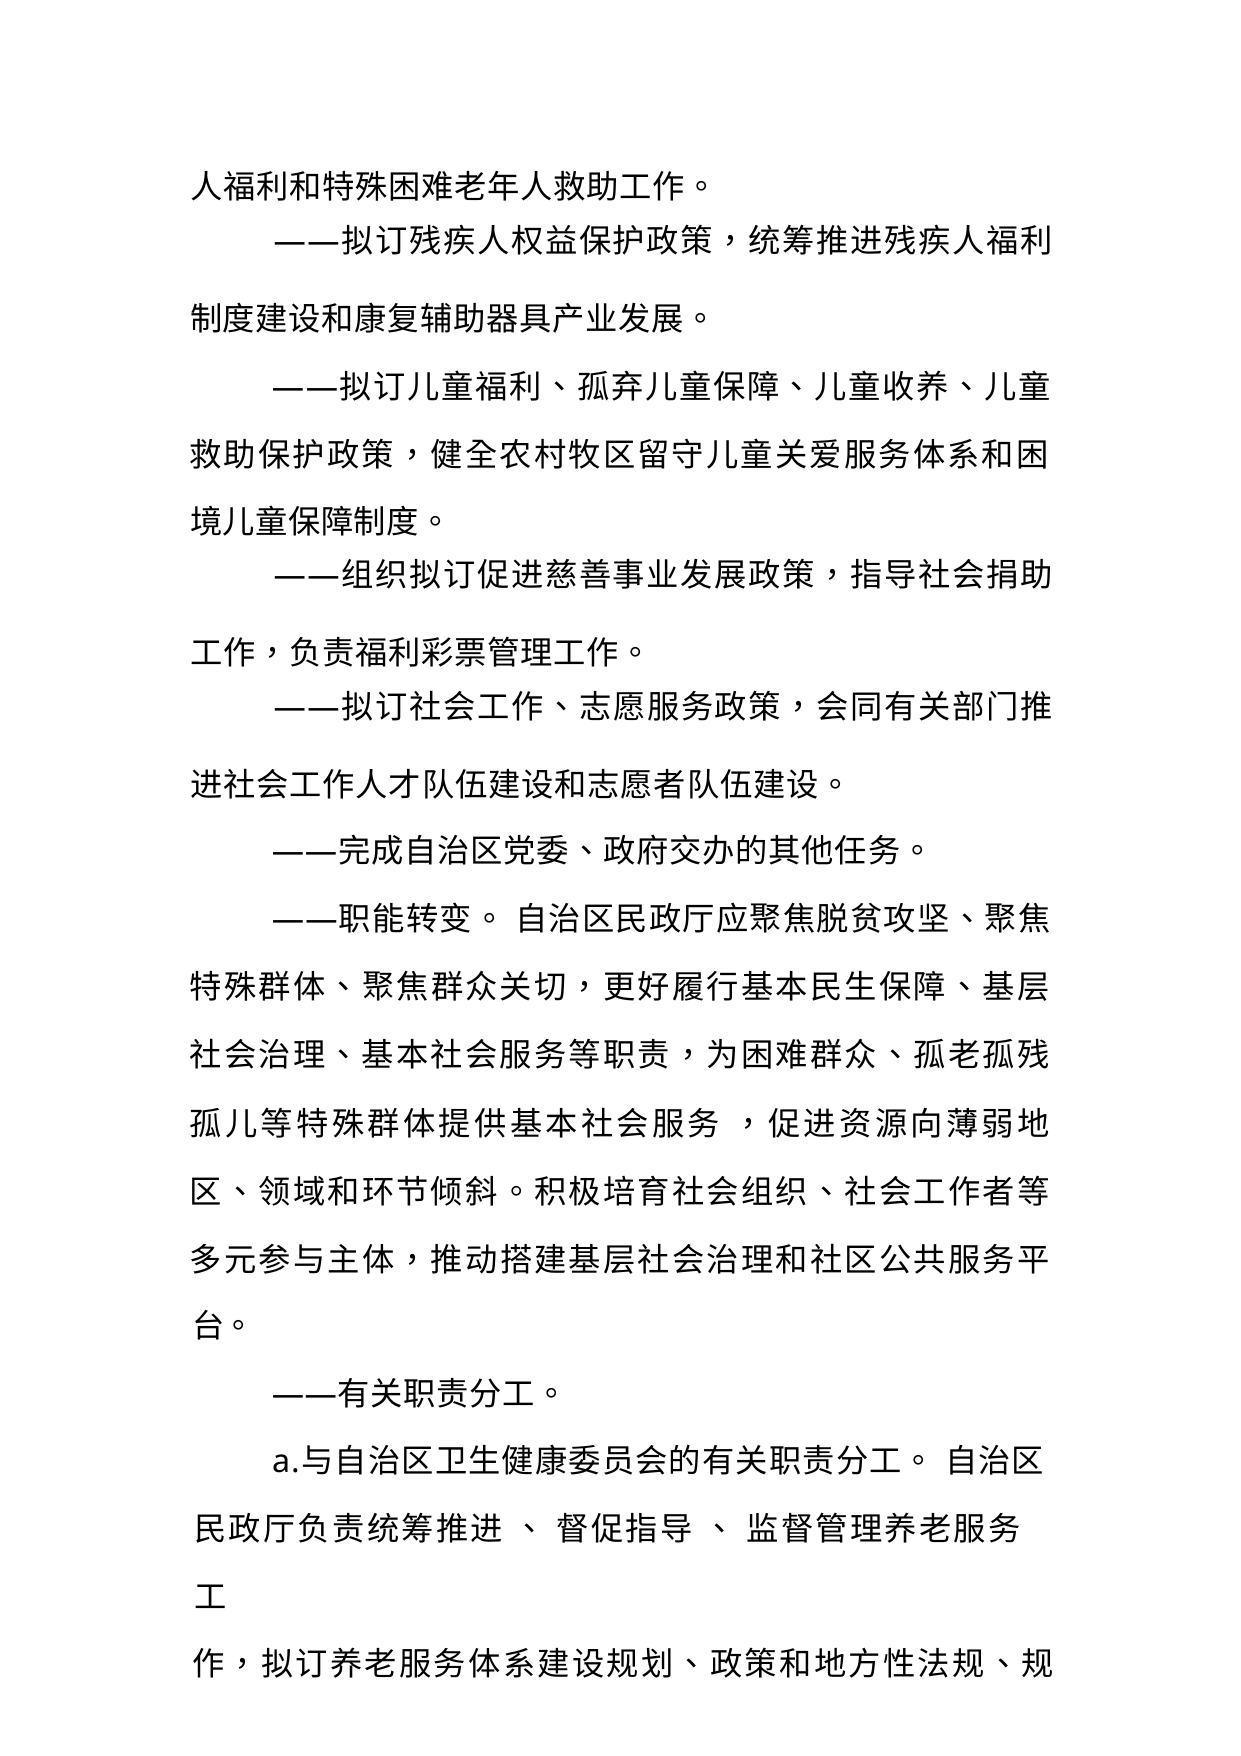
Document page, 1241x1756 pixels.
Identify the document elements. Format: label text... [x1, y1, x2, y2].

text ——拟订社会工作、志愿服务政策，会同有关部门推 [186, 698, 1053, 763]
text ——职能转变。 自治区民政厅应聚焦脱贫攻坚、聚焦 特殊群体、聚焦群众关切，更好履行基本民生保障、基层 社会治理、基本社会服务等职责，为困难群众、孤老孤残 孤儿等特殊群体提供基本社会服务 ，促进资源向薄弱地 区、领域和环节倾斜。积极培育社会组织、社会工作者等 多元参与主体，推动搭建基层社会治理和社区公共服务平 [189, 896, 1053, 1281]
text 境儿童保障制度。 [190, 500, 1054, 542]
text ——组织拟订促进慈善事业发展政策，指导社会捐助 [186, 567, 1053, 632]
text 人福利和特殊困难老年人救助工作。 [190, 166, 1054, 207]
text 台。 [193, 1305, 1054, 1346]
text ——完成自治区党委、政府交办的其他任务。 [272, 830, 1054, 871]
text ——拟订儿童福利、孤弃儿童保障、儿童收养、儿童 救助保护政策，健全农村牧区留守儿童关爱服务体系和困 [189, 364, 1053, 476]
text 工作，负责福利彩票管理工作。 [190, 632, 1054, 673]
text a.与自治区卫生健康委员会的有关职责分工。 自治区 民政厅负责统筹推进 、 督促指导 、 监督管理养老服务工 [194, 1438, 1053, 1618]
text 进社会工作人才队伍建设和志愿者队伍建设。 [190, 764, 1054, 804]
text 作，拟订养老服务体系建设规划、政策和地方性法规、规 [186, 1643, 1054, 1683]
text ——有关职责分工。 [272, 1372, 1054, 1413]
text 制度建设和康复辅助器具产业发展。 [190, 298, 1054, 339]
text ——拟订残疾人权益保护政策，统筹推进残疾人福利 [186, 233, 1053, 298]
